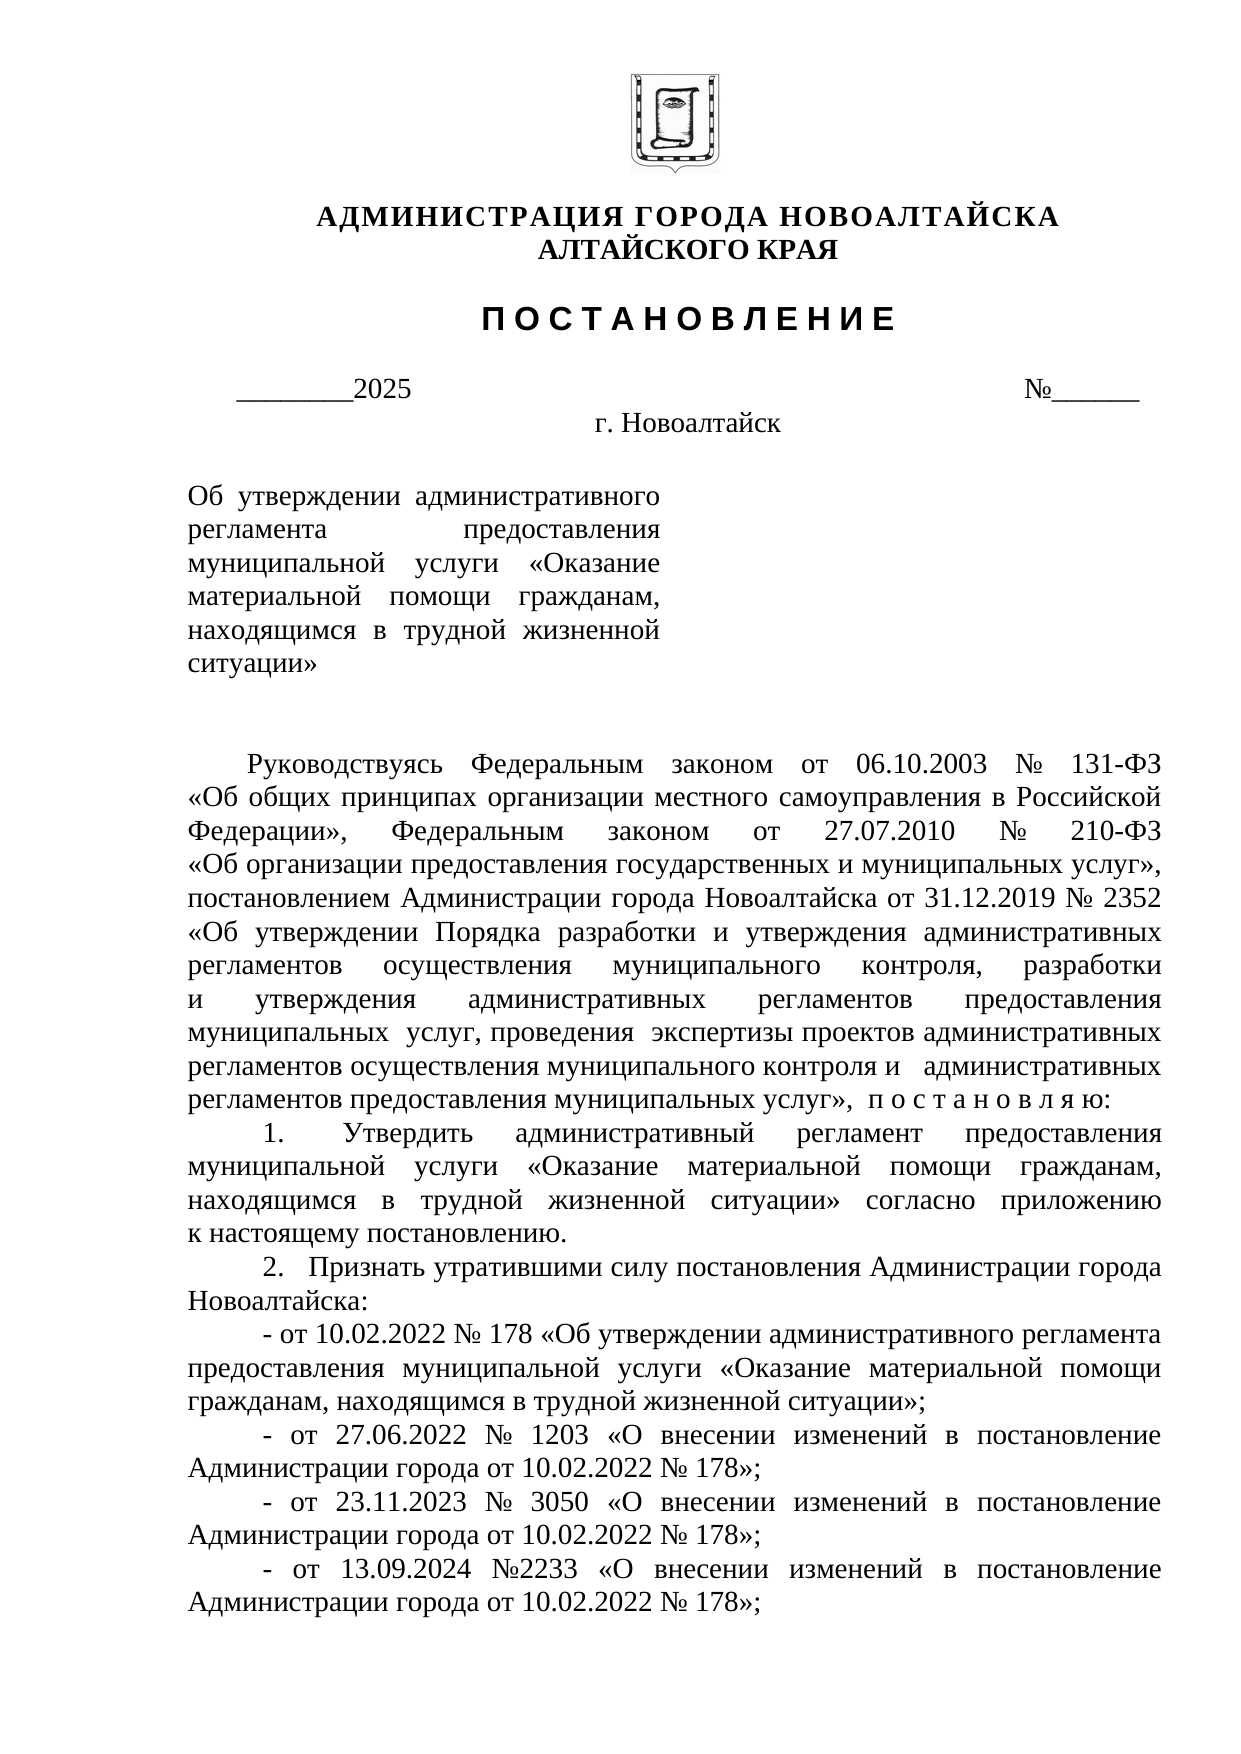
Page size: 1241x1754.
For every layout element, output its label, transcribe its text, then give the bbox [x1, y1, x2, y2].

text Об утверждении административного регламента предоставления муниципальной услуги «Оказание материальной помощи гражданам, находящимся в трудной жизненной ситуации» [187, 478, 660, 679]
table_cell ________2025 №______ г. Новоалтайск [188, 371, 1188, 444]
text 2. Признать утратившими силу постановления Администрации города Новоалтайска: [187, 1249, 1162, 1316]
table_header АДМИНИСТРАЦИЯ ГОРОДА НОВОАЛТАЙСКА АЛТАЙСКОГО КРАЯ ПОСТАНОВЛЕНИЕ [188, 174, 1188, 371]
text - от 10.02.2022 № 178 «Об утверждении административного регламента предоставления муниципальной услуги «Оказание материальной помощи гражданам, находящимся в трудной жизненной ситуации»; [187, 1316, 1162, 1417]
text Руководствуясь Федеральным законом от 06.10.2003 № 131-ФЗ «Об общих принципах организации местного самоуправления в Российской Федерации», Федеральным законом от 27.07.2010 № 210-ФЗ «Об организации предоставления государственных и муниципальных услуг», постановлением Администрации города Новоалтайска от 31.12.2019 № 2352 «Об утверждении Порядка разработки и утверждения административных регламентов осуществления муниципального контроля, разработки и утверждения административных регламентов предоставления муниципальных услуг, проведения экспертизы проектов административных регламентов осуществления муниципального контроля и административных регламентов предоставления муниципальных услуг», п о с т а н о в л я ю: [187, 746, 1162, 1115]
picture [629, 73, 721, 174]
text 1. Утвердить административный регламент предоставления муниципальной услуги «Оказание материальной помощи гражданам, находящимся в трудной жизненной ситуации» согласно приложению к настоящему постановлению. [187, 1115, 1162, 1249]
text - от 23.11.2023 № 3050 «О внесении изменений в постановление Администрации города от 10.02.2022 № 178»; [187, 1484, 1162, 1551]
text - от 27.06.2022 № 1203 «О внесении изменений в постановление Администрации города от 10.02.2022 № 178»; [187, 1417, 1162, 1484]
text - от 13.09.2024 №2233 «О внесении изменений в постановление Администрации города от 10.02.2022 № 178»; [187, 1551, 1162, 1618]
